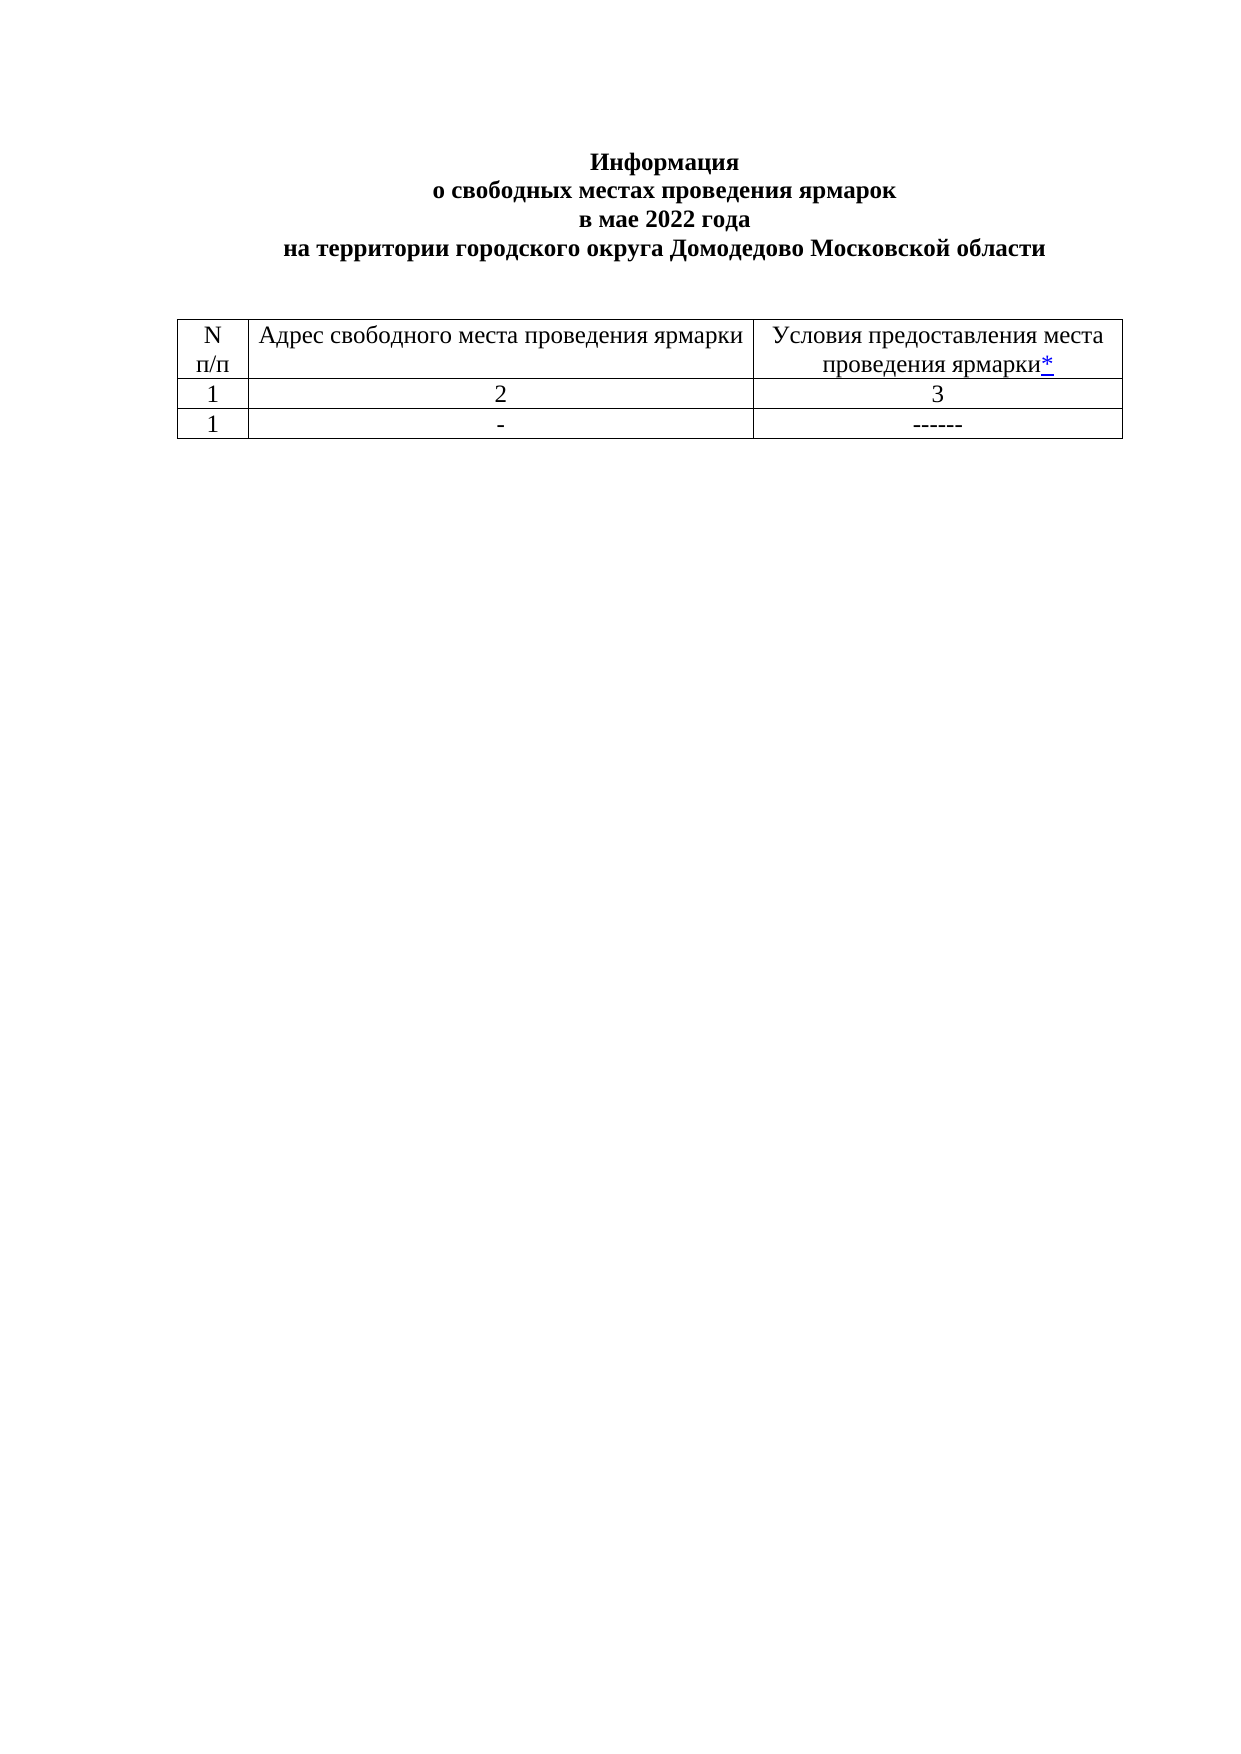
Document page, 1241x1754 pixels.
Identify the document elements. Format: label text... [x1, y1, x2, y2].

text на территории городского округа Домодедово Московской области [177, 233, 1152, 262]
table_cell ------ [754, 409, 1122, 437]
table_cell 3 [754, 379, 1122, 408]
text Информация [177, 147, 1152, 176]
table_cell 1 [178, 409, 248, 437]
table_header Условия предоставления места проведения ярмарки* [754, 320, 1122, 378]
text о свободных местах проведения ярмарок [177, 176, 1152, 204]
table_header Адрес свободного места проведения ярмарки [249, 320, 753, 378]
table_cell 2 [249, 379, 753, 408]
table_cell 1 [178, 379, 248, 408]
table_cell - [249, 409, 753, 437]
table_header N п/п [178, 320, 248, 378]
text в мае 2022 года [177, 204, 1152, 233]
